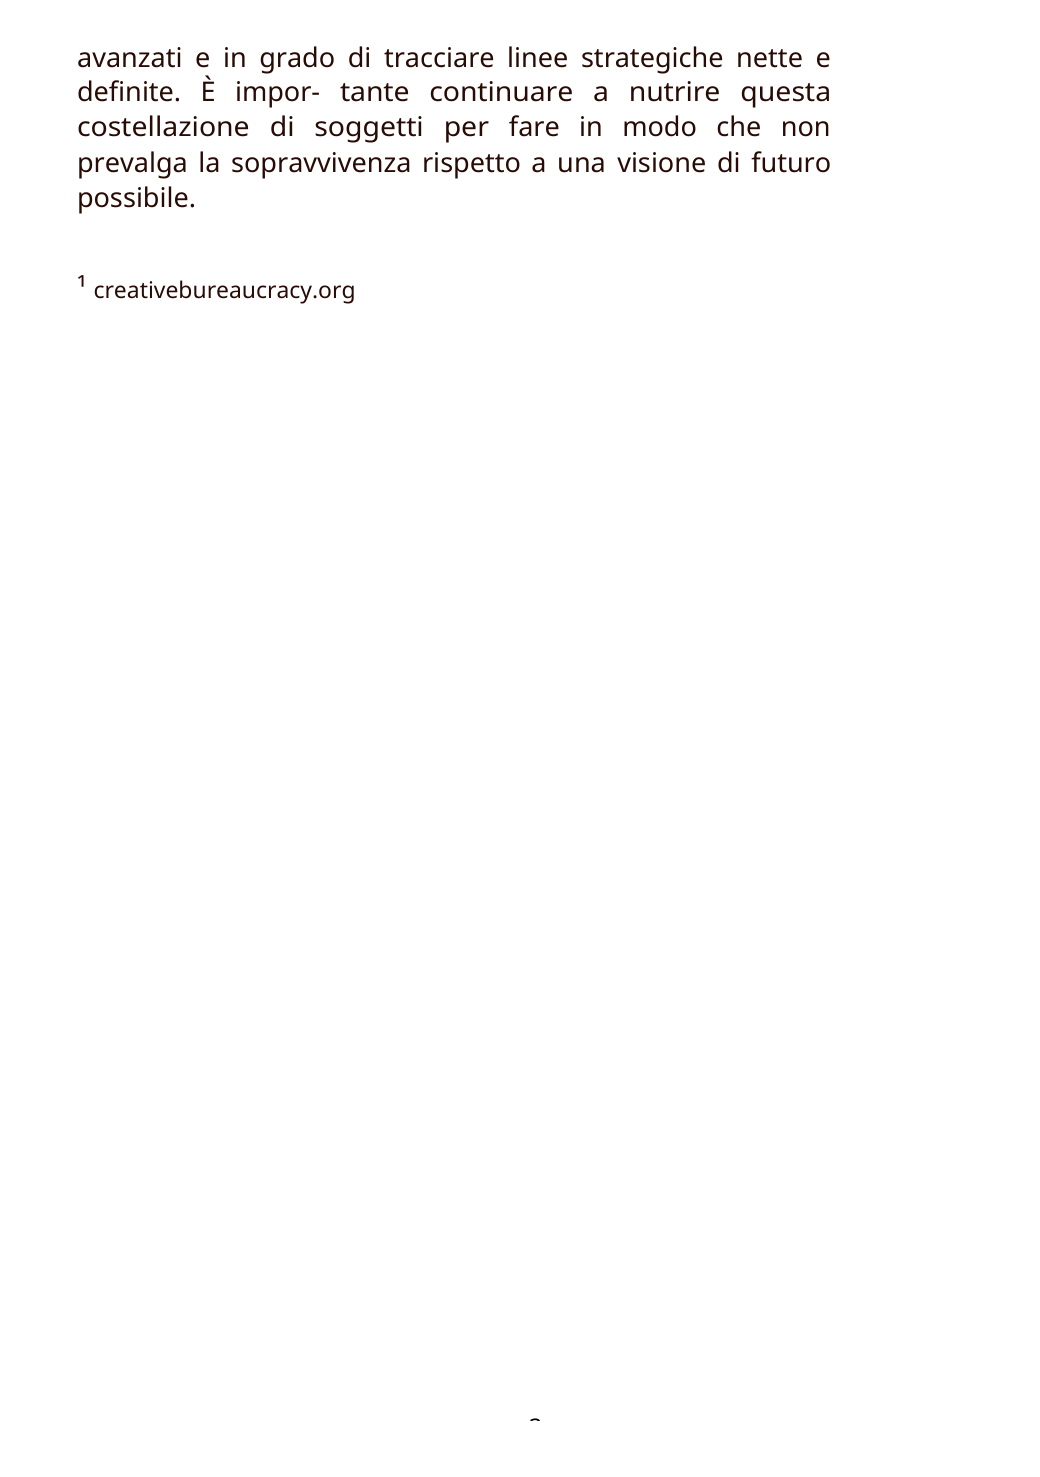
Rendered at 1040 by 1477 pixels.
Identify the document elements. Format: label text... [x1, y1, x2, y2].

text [77, 39, 831, 215]
text ¹ creativebureaucracy.org [77, 270, 1021, 307]
